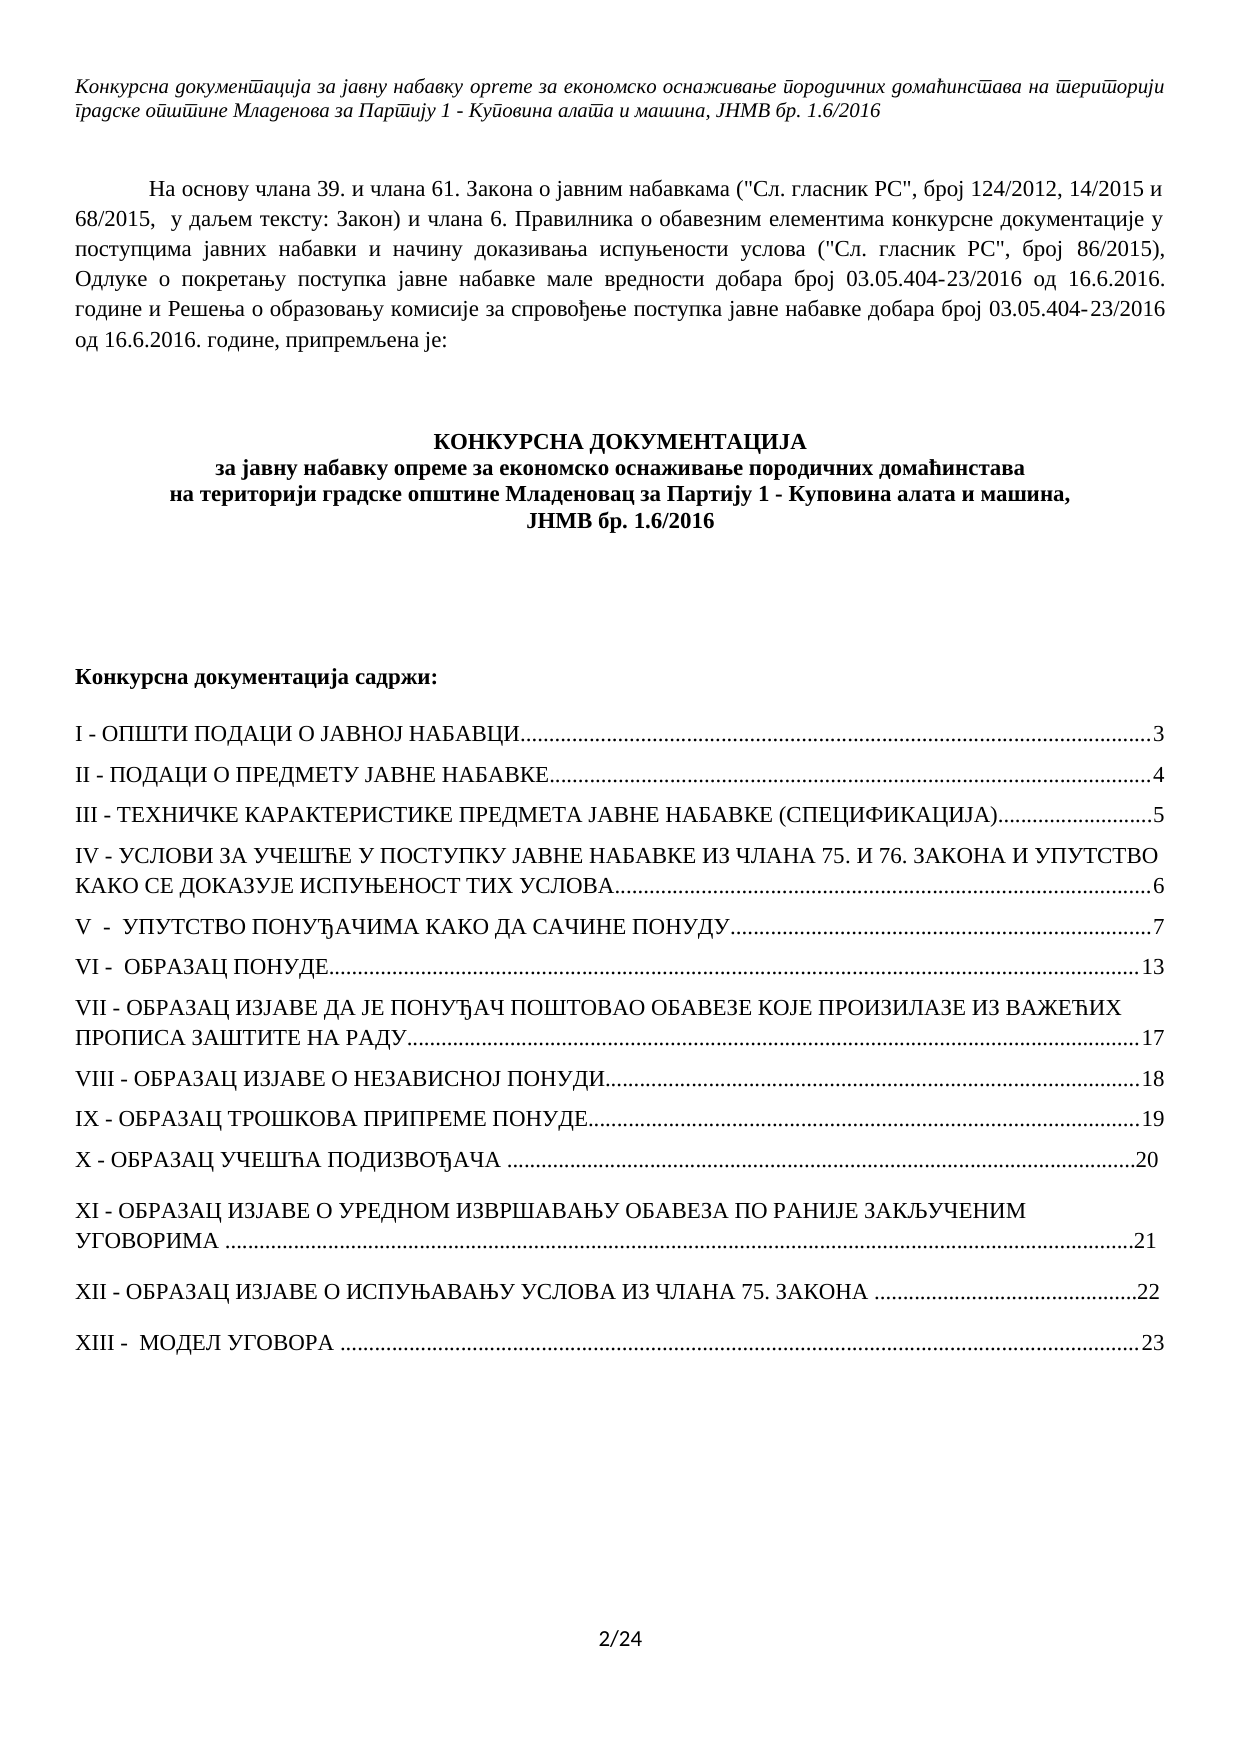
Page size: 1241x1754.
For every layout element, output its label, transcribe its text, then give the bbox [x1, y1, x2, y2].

subtitle Конкурсна документација садржи: [75, 663, 1165, 690]
text На основу члана 39. и члана 61. Закона о јавним набавкама ("Сл. гласник РС", број 124/2012, 14/2015 и 68/2015, у даљем тексту: Закон) и члана 6. Правилника о обавезним елементима конкурсне документације у поступцима јавних набавки и начину доказивања испуњености услова ("Сл. гласник РС", број 86/2015), Одлуке о покретању поступка јавне набавке мале вредности добара број 03.05.404-23/2016 од 16.6.2016. године и Решења о образовању комисије за спровођење поступка јавне набавке добара број 03.05.404-23/2016 од 16.6.2016. године, припремљена је: [75, 175, 1165, 352]
text за јавну набавку опреме за економско оснаживање породичних домаћинстава [75, 454, 1165, 481]
text на територији градске општине Младеновац за Партију 1 - Куповина алата и машина, [75, 481, 1165, 507]
text ЈНМВ бр. 1.6/2016 [75, 507, 1165, 533]
text КОНКУРСНА ДОКУМЕНТАЦИЈА [75, 428, 1165, 454]
